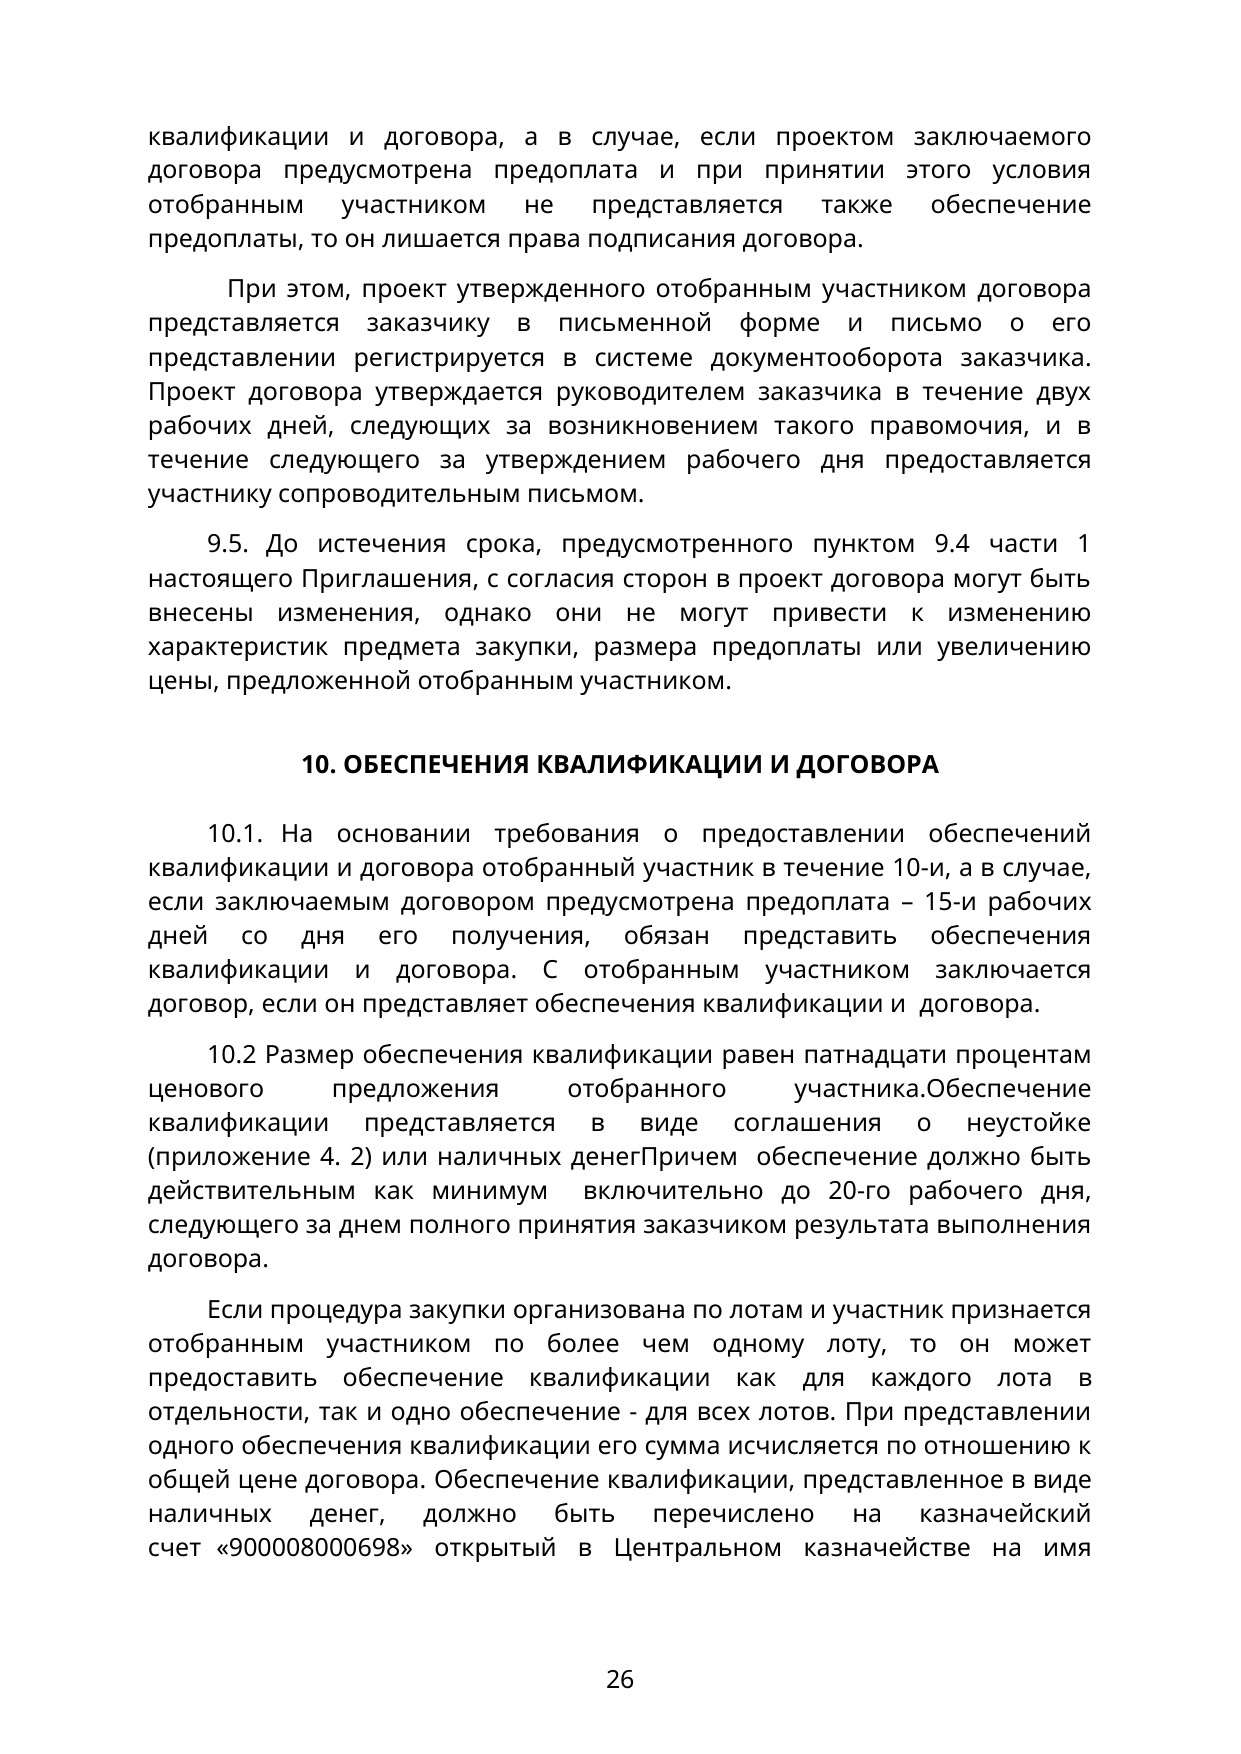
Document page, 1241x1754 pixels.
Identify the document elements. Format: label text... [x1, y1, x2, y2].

text При этом, проект утвержденного отобранным участником договора представляется заказчику в письменной форме и письмо о его представлении регистрируется в системе документооборота заказчика. Проект договора утверждается руководителем заказчика в течение двух рабочих дней, следующих за возникновением такого правомочия, и в течение следующего за утверждением рабочего дня предоставляется участнику сопроводительным письмом. [148, 271, 1092, 509]
text 10. ОБЕСПЕЧЕНИЯ КВАЛИФИКАЦИИ И ДОГОВОРА [148, 747, 1092, 781]
text 10.2 Размер обеспечения квалификации равен патнадцати процентам ценового предложения отобранного участника.Обеспечение квалификации представляется в виде соглашения о неустойке (приложение 4. 2) или наличных денегПричем обеспечение должно быть действительным как минимум включительно до 20-го рабочего дня, следующего за днем полного принятия заказчиком результата выполнения договора. [148, 1036, 1092, 1275]
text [148, 118, 1092, 254]
text 10.1. На основании требования о предоставлении обеспечений квалификации и договора отобранный участник в течение 10-и, а в случае, если заключаемым договором предусмотрена предоплата – 15-и рабочих дней со дня его получения, обязан представить обеспечения квалификации и договора. С отобранным участником заключается договор, если он представляет обеспечения квалификации и договора. [148, 815, 1092, 1020]
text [148, 1291, 1092, 1564]
text 9.5. До истечения срока, предусмотренного пунктом 9.4 части 1 настоящего Приглашения, с согласия сторон в проект договора могут быть внесены изменения, однако они не могут привести к изменению характеристик предмета закупки, размера предоплаты или увеличению цены, предложенной отобранным участником. [148, 526, 1092, 696]
